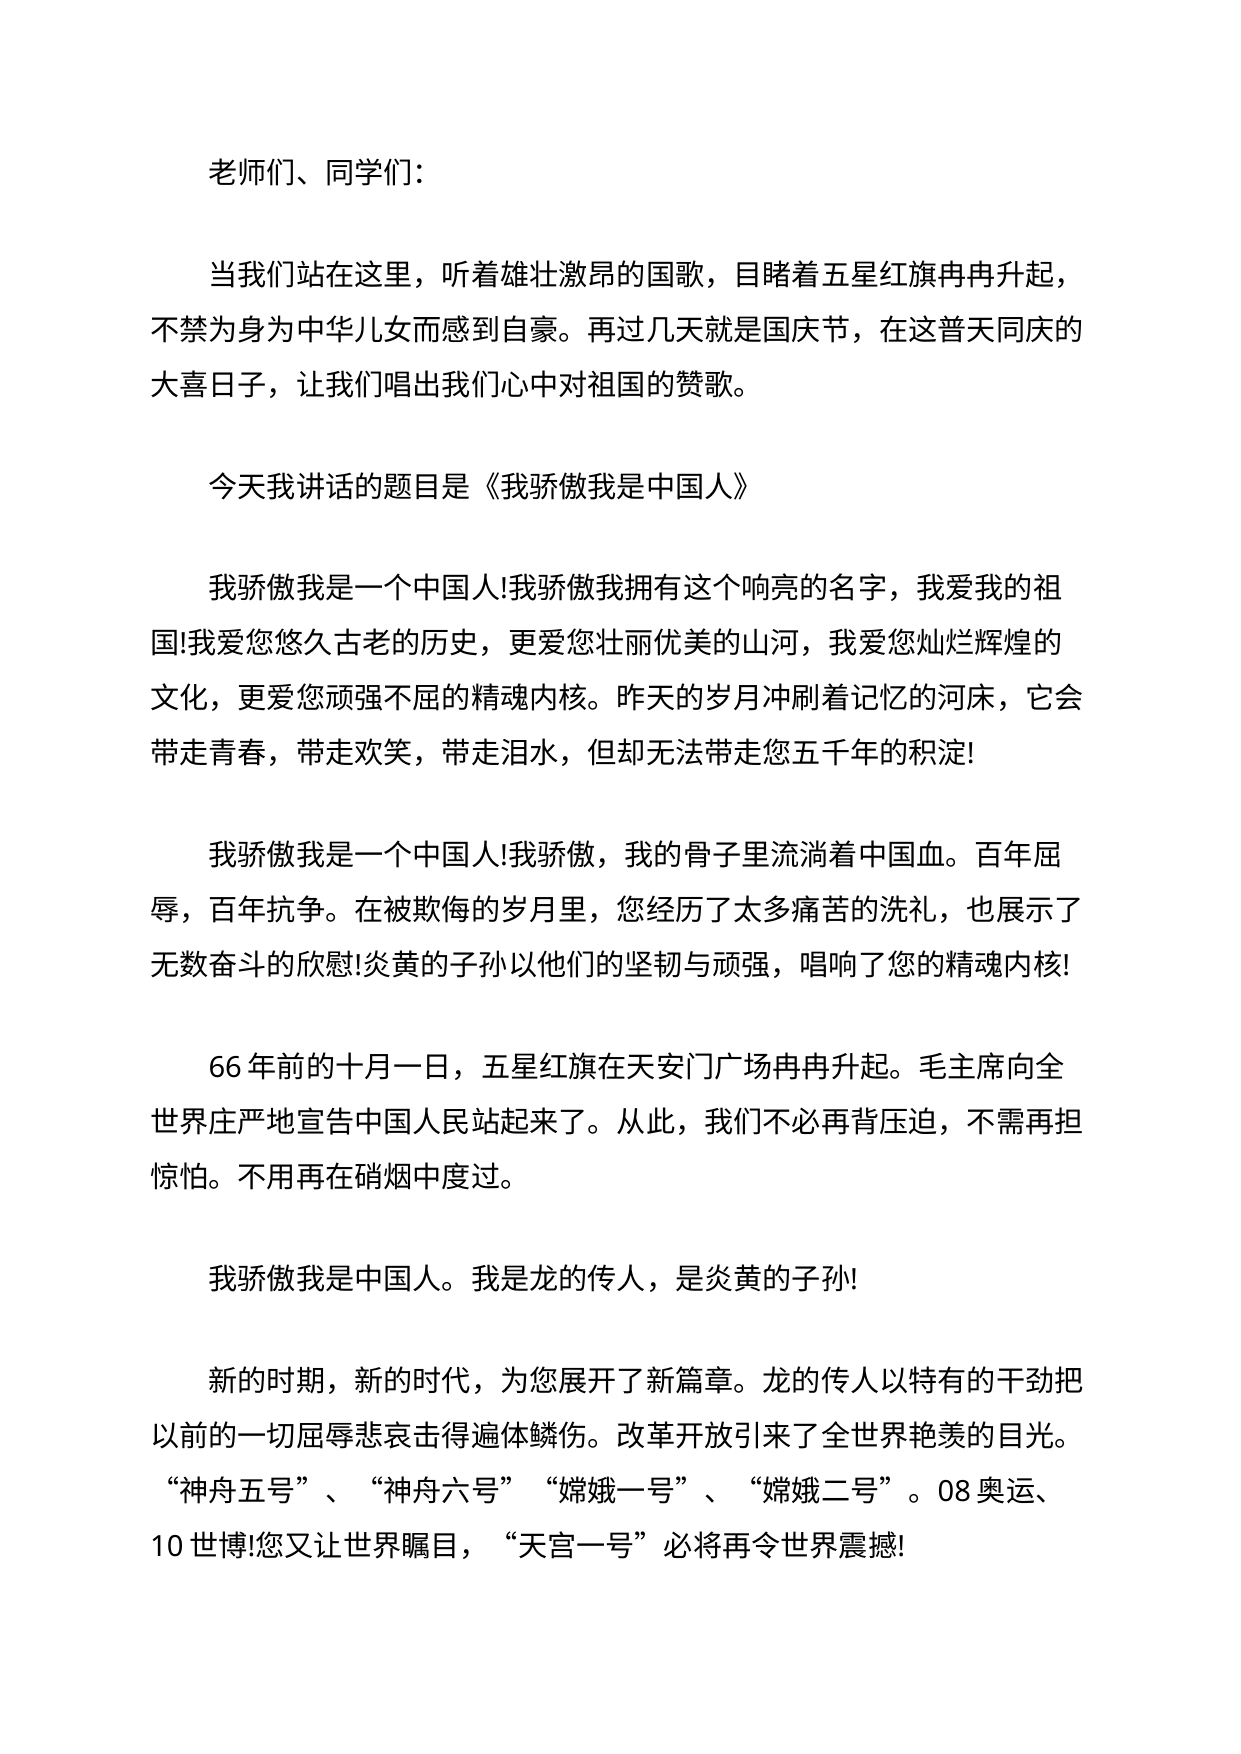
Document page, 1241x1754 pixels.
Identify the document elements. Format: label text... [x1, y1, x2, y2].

text 我骄傲我是一个中国人!我骄傲我拥有这个响亮的名字，我爱我的祖国!我爱您悠久古老的历史，更爱您壮丽优美的山河，我爱您灿烂辉煌的文化，更爱您顽强不屈的精魂内核。昨天的岁月冲刷着记忆的河床，它会带走青春，带走欢笑，带走泪水，但却无法带走您五千年的积淀! [150, 565, 1090, 772]
text 当我们站在这里，听着雄壮激昂的国歌，目睹着五星红旗冉冉升起，不禁为身为中华儿女而感到自豪。再过几天就是国庆节，在这普天同庆的大喜日子，让我们唱出我们心中对祖国的赞歌。 [150, 252, 1090, 404]
text 我骄傲我是中国人。我是龙的传人，是炎黄的子孙! [150, 1256, 1090, 1298]
text 我骄傲我是一个中国人!我骄傲，我的骨子里流淌着中国血。百年屈辱，百年抗争。在被欺侮的岁月里，您经历了太多痛苦的洗礼，也展示了无数奋斗的欣慰!炎黄的子孙以他们的坚韧与顽强，唱响了您的精魂内核! [150, 832, 1090, 984]
text 老师们、同学们： [150, 150, 1090, 192]
text 66年前的十月一日，五星红旗在天安门广场冉冉升起。毛主席向全世界庄严地宣告中国人民站起来了。从此，我们不必再背压迫，不需再担惊怕。不用再在硝烟中度过。 [150, 1044, 1090, 1196]
text 新的时期，新的时代，为您展开了新篇章。龙的传人以特有的干劲把以前的一切屈辱悲哀击得遍体鳞伤。改革开放引来了全世界艳羡的目光。“神舟五号”、“神舟六号”“嫦娥一号”、“嫦娥二号”。08奥运、10世博!您又让世界瞩目，“天宫一号”必将再令世界震撼! [150, 1357, 1090, 1565]
text 今天我讲话的题目是《我骄傲我是中国人》 [150, 463, 1090, 506]
